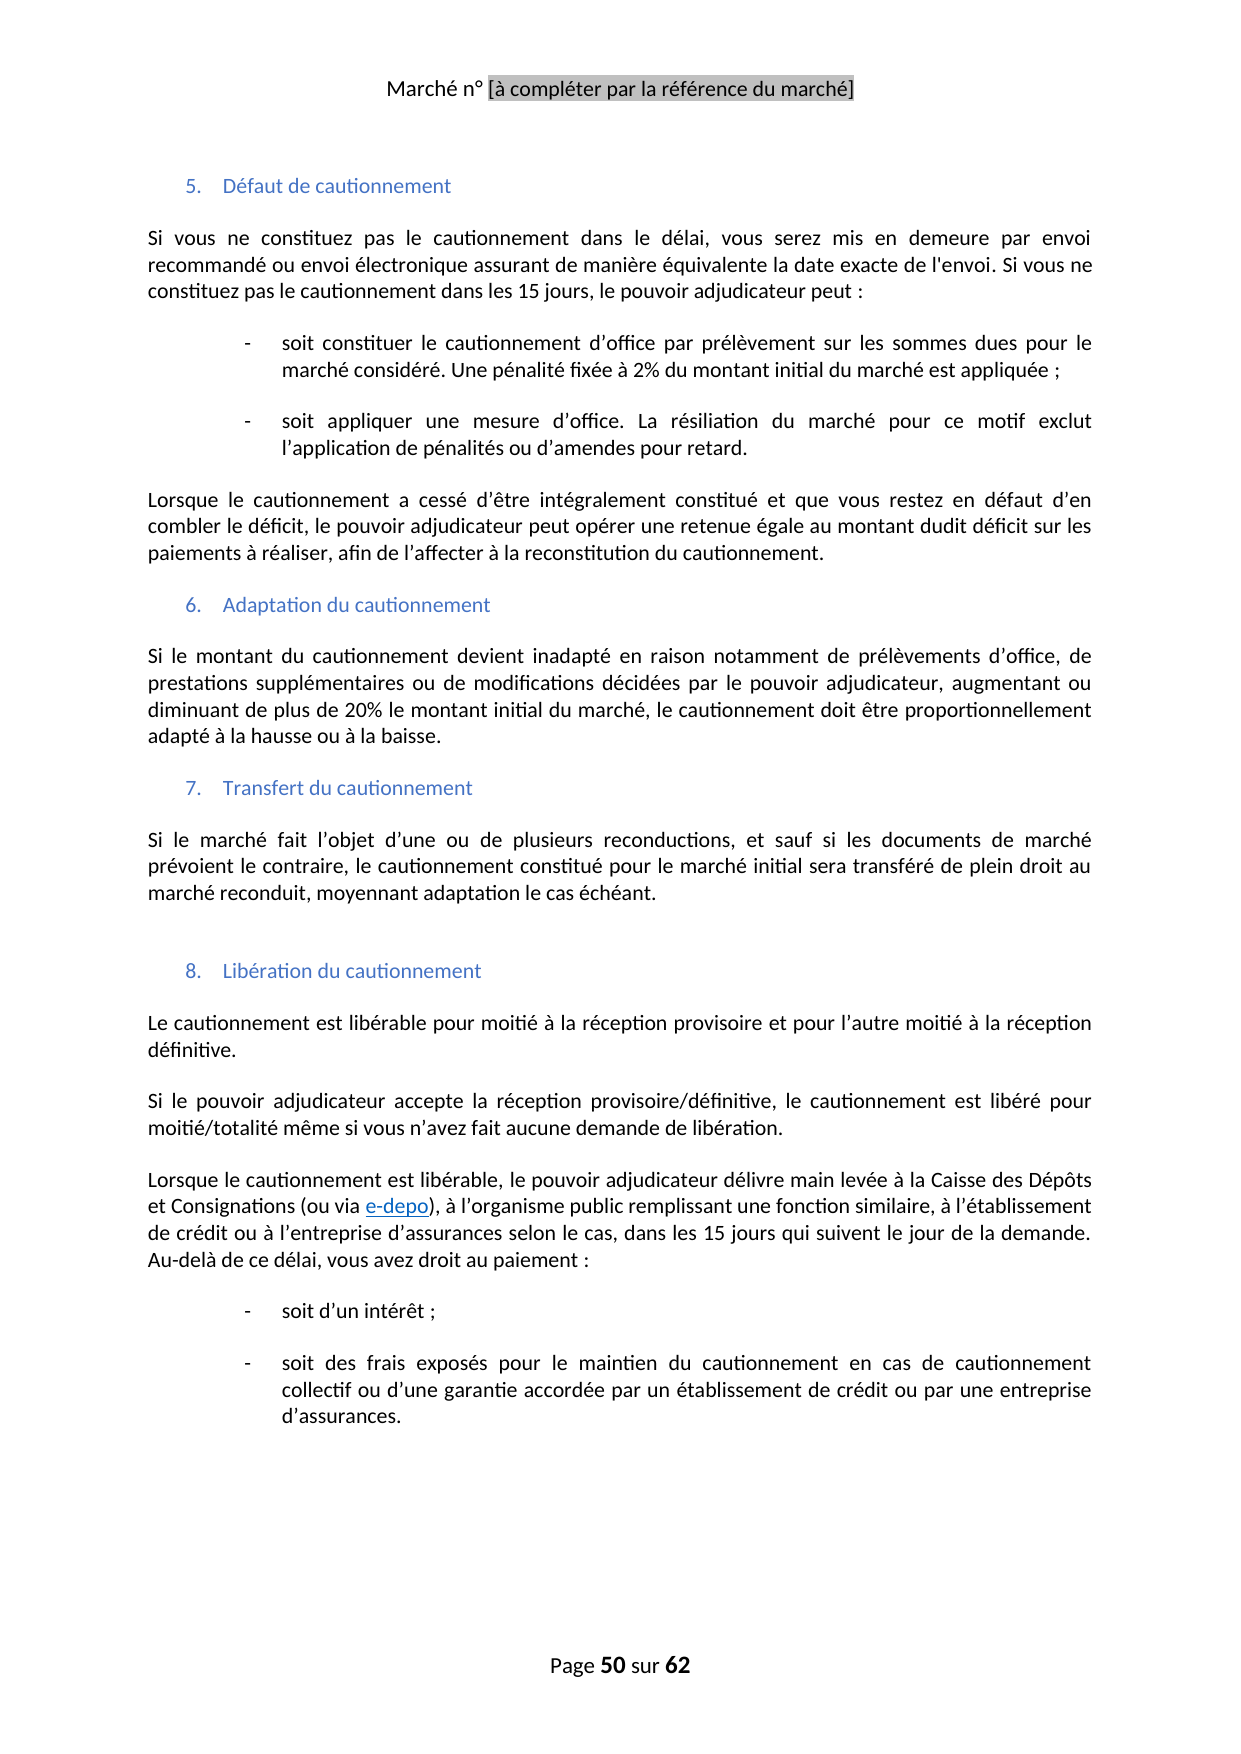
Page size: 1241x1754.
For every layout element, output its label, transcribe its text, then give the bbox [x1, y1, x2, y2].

list Adaptation du cautionnement [185, 591, 1093, 618]
text Si le marché fait l’objet d’une ou de plusieurs reconductions, et sauf si les documents de marché prévoient le contraire, le cautionnement constitué pour le marché initial sera transféré de plein droit au marché reconduit, moyennant adaptation le cas échéant. [148, 826, 1093, 906]
text Lorsque le cautionnement a cessé d’être intégralement constitué et que vous restez en défaut d’en combler le déficit, le pouvoir adjudicateur peut opérer une retenue égale au montant dudit déficit sur les paiements à réaliser, afin de l’affecter à la reconstitution du cautionnement. [148, 486, 1093, 566]
text Le cautionnement est libérable pour moitié à la réception provisoire et pour l’autre moitié à la réception définitive. [148, 1009, 1093, 1063]
text Si vous ne constituez pas le cautionnement dans le délai, vous serez mis en demeure par envoi recommandé ou envoi électronique assurant de manière équivalente la date exacte de l'envoi. Si vous ne constituez pas le cautionnement dans les 15 jours, le pouvoir adjudicateur peut : [148, 224, 1093, 304]
list soit des frais exposés pour le maintien du cautionnement en cas de cautionnement collectif ou d’une garantie accordée par un établissement de crédit ou par une entreprise d’assurances. [244, 1349, 1093, 1429]
list Libération du cautionnement [185, 958, 1093, 984]
text Si le pouvoir adjudicateur accepte la réception provisoire/définitive, le cautionnement est libéré pour moitié/totalité même si vous n’avez fait aucune demande de libération. [148, 1088, 1093, 1141]
list Transfert du cautionnement [185, 774, 1093, 801]
list soit constituer le cautionnement d’office par prélèvement sur les sommes dues pour le marché considéré. Une pénalité fixée à 2% du montant initial du marché est appliquée ; [244, 329, 1093, 383]
list soit d’un intérêt ; [244, 1298, 1093, 1324]
list Défaut de cautionnement [185, 173, 1093, 199]
text Lorsque le cautionnement est libérable, le pouvoir adjudicateur délivre main levée à la Caisse des Dépôts et Consignations (ou via e-depo), à l’organisme public remplissant une fonction similaire, à l’établissement de crédit ou à l’entreprise d’assurances selon le cas, dans les 15 jours qui suivent le jour de la demande. Au-delà de ce délai, vous avez droit au paiement : [148, 1166, 1093, 1273]
text Si le montant du cautionnement devient inadapté en raison notamment de prélèvements d’office, de prestations supplémentaires ou de modifications décidées par le pouvoir adjudicateur, augmentant ou diminuant de plus de 20% le montant initial du marché, le cautionnement doit être proportionnellement adapté à la hausse ou à la baisse. [148, 643, 1093, 749]
list soit appliquer une mesure d’office. La résiliation du marché pour ce motif exclut l’application de pénalités ou d’amendes pour retard. [244, 408, 1093, 461]
